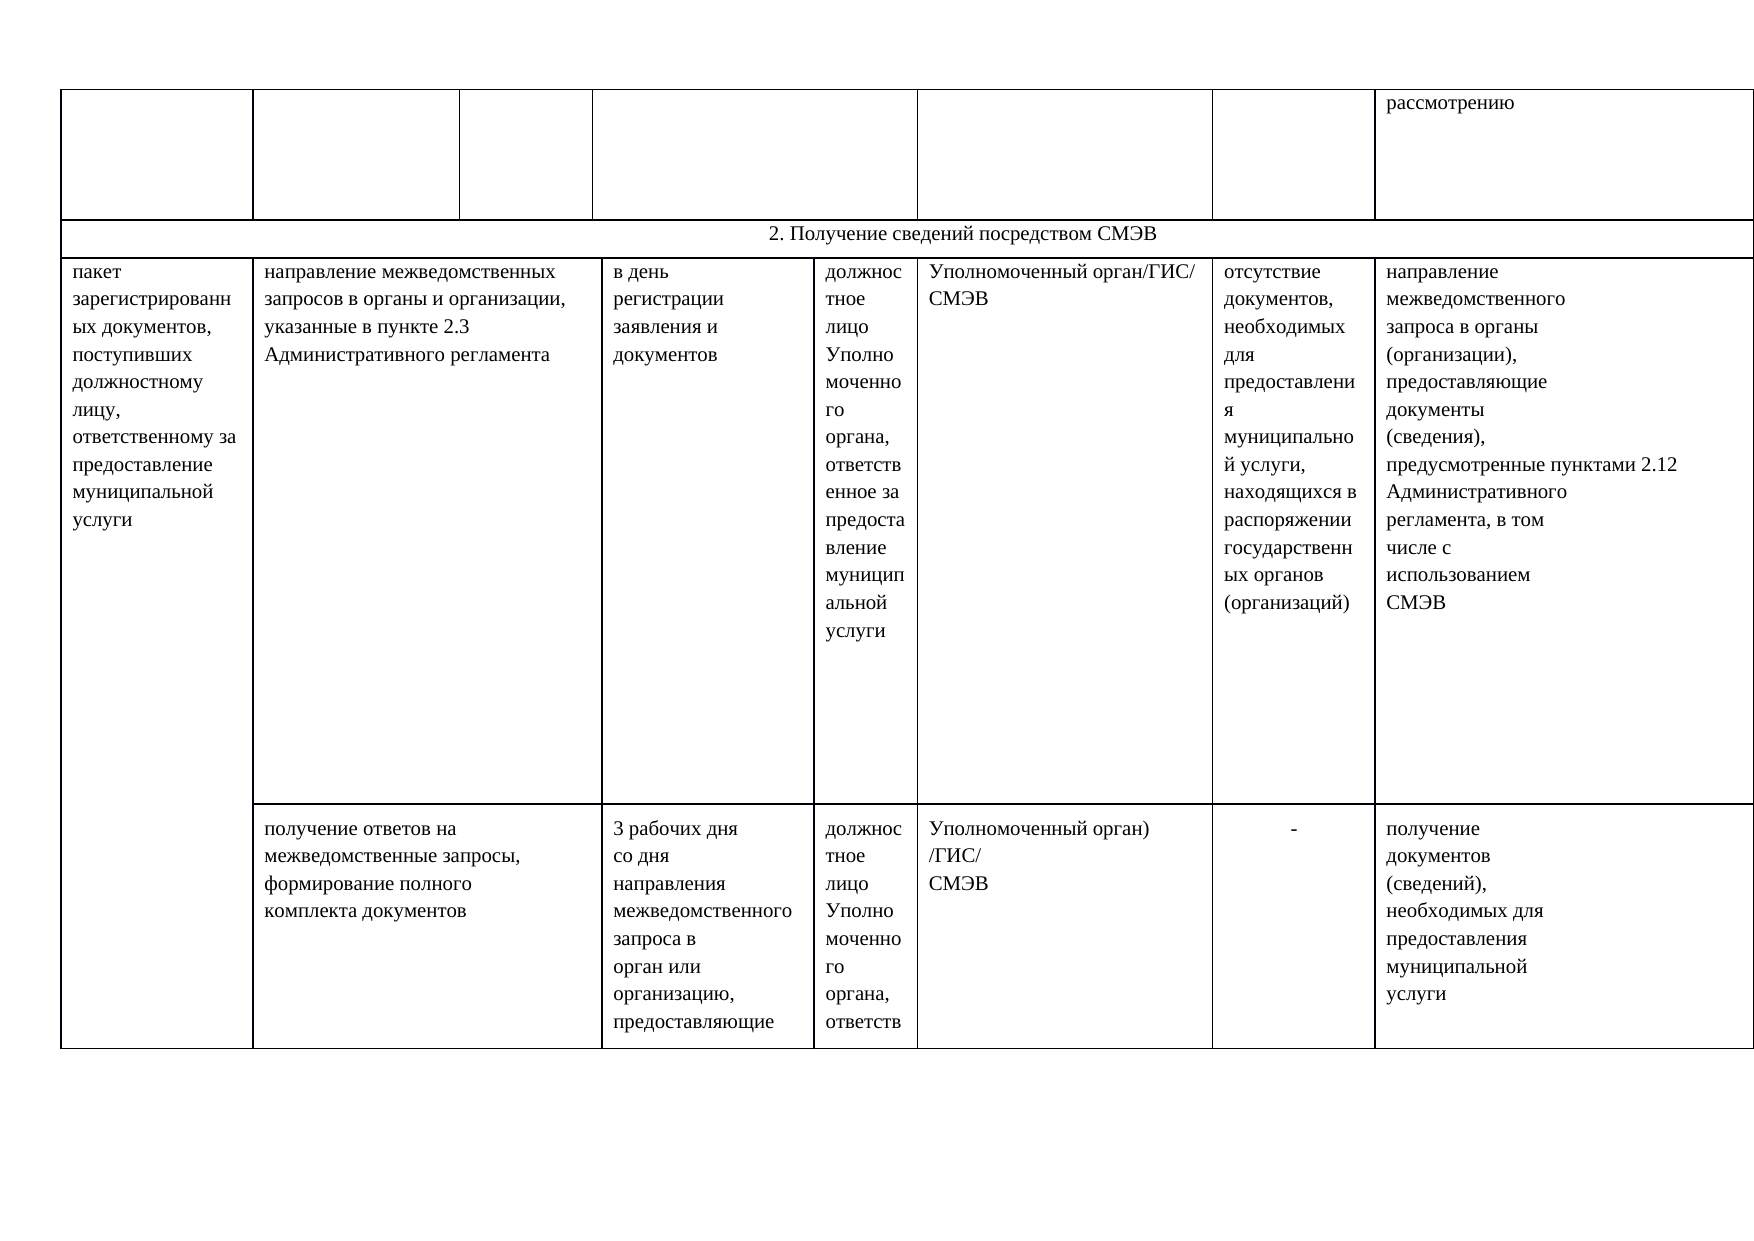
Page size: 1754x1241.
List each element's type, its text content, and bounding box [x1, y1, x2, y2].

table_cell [254, 805, 601, 1048]
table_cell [254, 90, 459, 219]
table_cell [62, 90, 252, 219]
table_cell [1376, 805, 1753, 1048]
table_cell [593, 90, 917, 219]
table_cell направление межведомственного запроса в органы (организации), предоставляющие документы (сведения), предусмотренные пунктами 2.12 Административного регламента, в том числе с использованием СМЭВ [1376, 259, 1753, 803]
table_cell 2. Получение сведений посредством СМЭВ [62, 221, 1753, 257]
table_cell [1213, 90, 1374, 219]
table_cell Уполномоченный орган/ГИС/ СМЭВ [918, 259, 1212, 803]
table_cell пакет зарегистрированных документов, поступивших должностному лицу, ответственному за предоставление муниципальной услуги [62, 259, 252, 1048]
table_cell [918, 90, 1212, 219]
table_cell должностное лицо Уполномоченного органа, ответственное за предоставление муниципальной услуги [815, 259, 917, 803]
table_cell [460, 90, 592, 219]
table_cell отсутствие документов, необходимых для предоставления муниципальной услуги, находящихся в распоряжении государственных органов (организаций) [1213, 259, 1374, 803]
table_cell направление межведомственных запросов в органы и организации, указанные в пункте 2.3 Административного регламента [254, 259, 601, 803]
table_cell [918, 805, 1212, 1048]
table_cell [603, 805, 813, 1048]
table_cell - [1213, 805, 1374, 1048]
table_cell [1376, 90, 1753, 219]
table_cell в день регистрации заявления и документов [603, 259, 813, 803]
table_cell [815, 805, 917, 1048]
